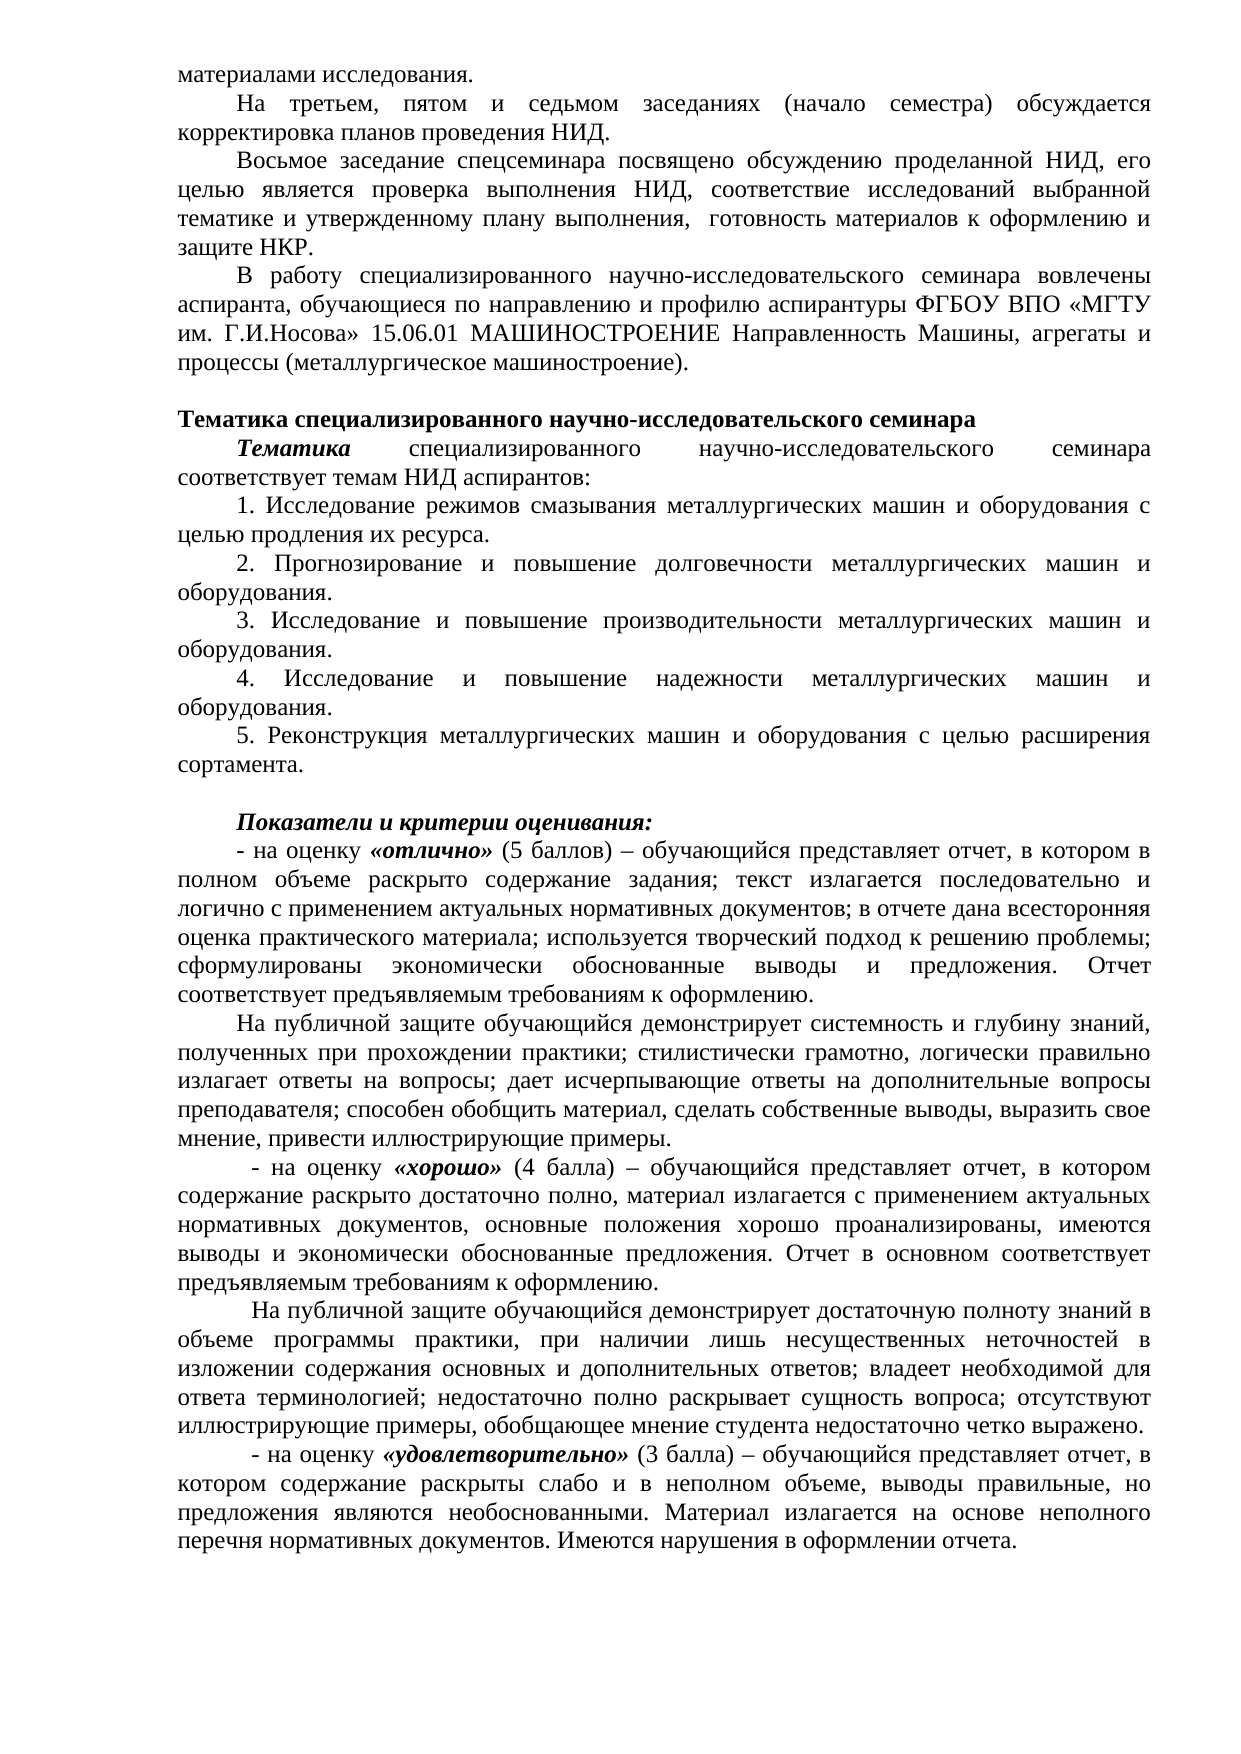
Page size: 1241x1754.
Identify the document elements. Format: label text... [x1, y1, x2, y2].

text В работу специализированного научно-исследовательского семинара вовлечены аспиранта, обучающиеся по направлению и профилю аспирантуры ФГБОУ ВПО «МГТУ им. Г.И.Носова» 15.06.01 МАШИНОСТРОЕНИЕ Направленность Машины, агрегаты и процессы (металлургическое машиностроение). [177, 260, 1152, 375]
text На публичной защите обучающийся демонстрирует системность и глубину знаний, полученных при прохождении практики; стилистически грамотно, логически правильно излагает ответы на вопросы; дает исчерпывающие ответы на дополнительные вопросы преподавателя; способен обобщить материал, сделать собственные выводы, выразить свое мнение, привести иллюстрирующие примеры. [177, 1008, 1152, 1152]
text 3. Исследование и повышение производительности металлургических машин и оборудования. [177, 605, 1152, 663]
text 4. Исследование и повышение надежности металлургических машин и оборудования. [177, 663, 1152, 720]
text 2. Прогнозирование и повышение долговечности металлургических машин и оборудования. [177, 548, 1152, 605]
text 1. Исследование режимов смазывания металлургических машин и оборудования с целью продления их ресурса. [177, 490, 1152, 548]
text На публичной защите обучающийся демонстрирует достаточную полноту знаний в объеме программы практики, при наличии лишь несущественных неточностей в изложении содержания основных и дополнительных ответов; владеет необходимой для ответа терминологией; недостаточно полно раскрывает сущность вопроса; отсутствуют иллюстрирующие примеры, обобщающее мнение студента недостаточно четко выражено. [177, 1295, 1152, 1439]
text На третьем, пятом и седьмом заседаниях (начало семестра) обсуждается корректировка планов проведения НИД. [177, 88, 1152, 145]
text 5. Реконструкция металлургических машин и оборудования с целью расширения сортамента. [177, 720, 1152, 778]
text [177, 59, 1152, 88]
subtitle Тематика специализированного научно-исследовательского семинара [177, 404, 1152, 433]
text - на оценку «отлично» (5 баллов) – обучающийся представляет отчет, в котором в полном объеме раскрыто содержание задания; текст излагается последовательно и логично с применением актуальных нормативных документов; в отчете дана всесторонняя оценка практического материала; используется творческий подход к решению проблемы; сформулированы экономически обоснованные выводы и предложения. Отчет соответствует предъявляемым требованиям к оформлению. [177, 835, 1152, 1008]
text - на оценку «удовлетворительно» (3 балла) – обучающийся представляет отчет, в котором содержание раскрыты слабо и в неполном объеме, выводы правильные, но предложения являются необоснованными. Материал излагается на основе неполного перечня нормативных документов. Имеются нарушения в оформлении отчета. [177, 1439, 1152, 1554]
text Показатели и критерии оценивания: [177, 807, 1152, 835]
text - на оценку «хорошо» (4 балла) – обучающийся представляет отчет, в котором содержание раскрыто достаточно полно, материал излагается с применением актуальных нормативных документов, основные положения хорошо проанализированы, имеются выводы и экономически обоснованные предложения. Отчет в основном соответствует предъявляемым требованиям к оформлению. [177, 1152, 1152, 1295]
text Восьмое заседание спецсеминара посвящено обсуждению проделанной НИД, его целью является проверка выполнения НИД, соответствие исследований выбранной тематике и утвержденному плану выполнения, готовность материалов к оформлению и защите НКР. [177, 145, 1152, 260]
text Тематика специализированного научно-исследовательского семинара соответствует темам НИД аспирантов: [177, 433, 1152, 490]
